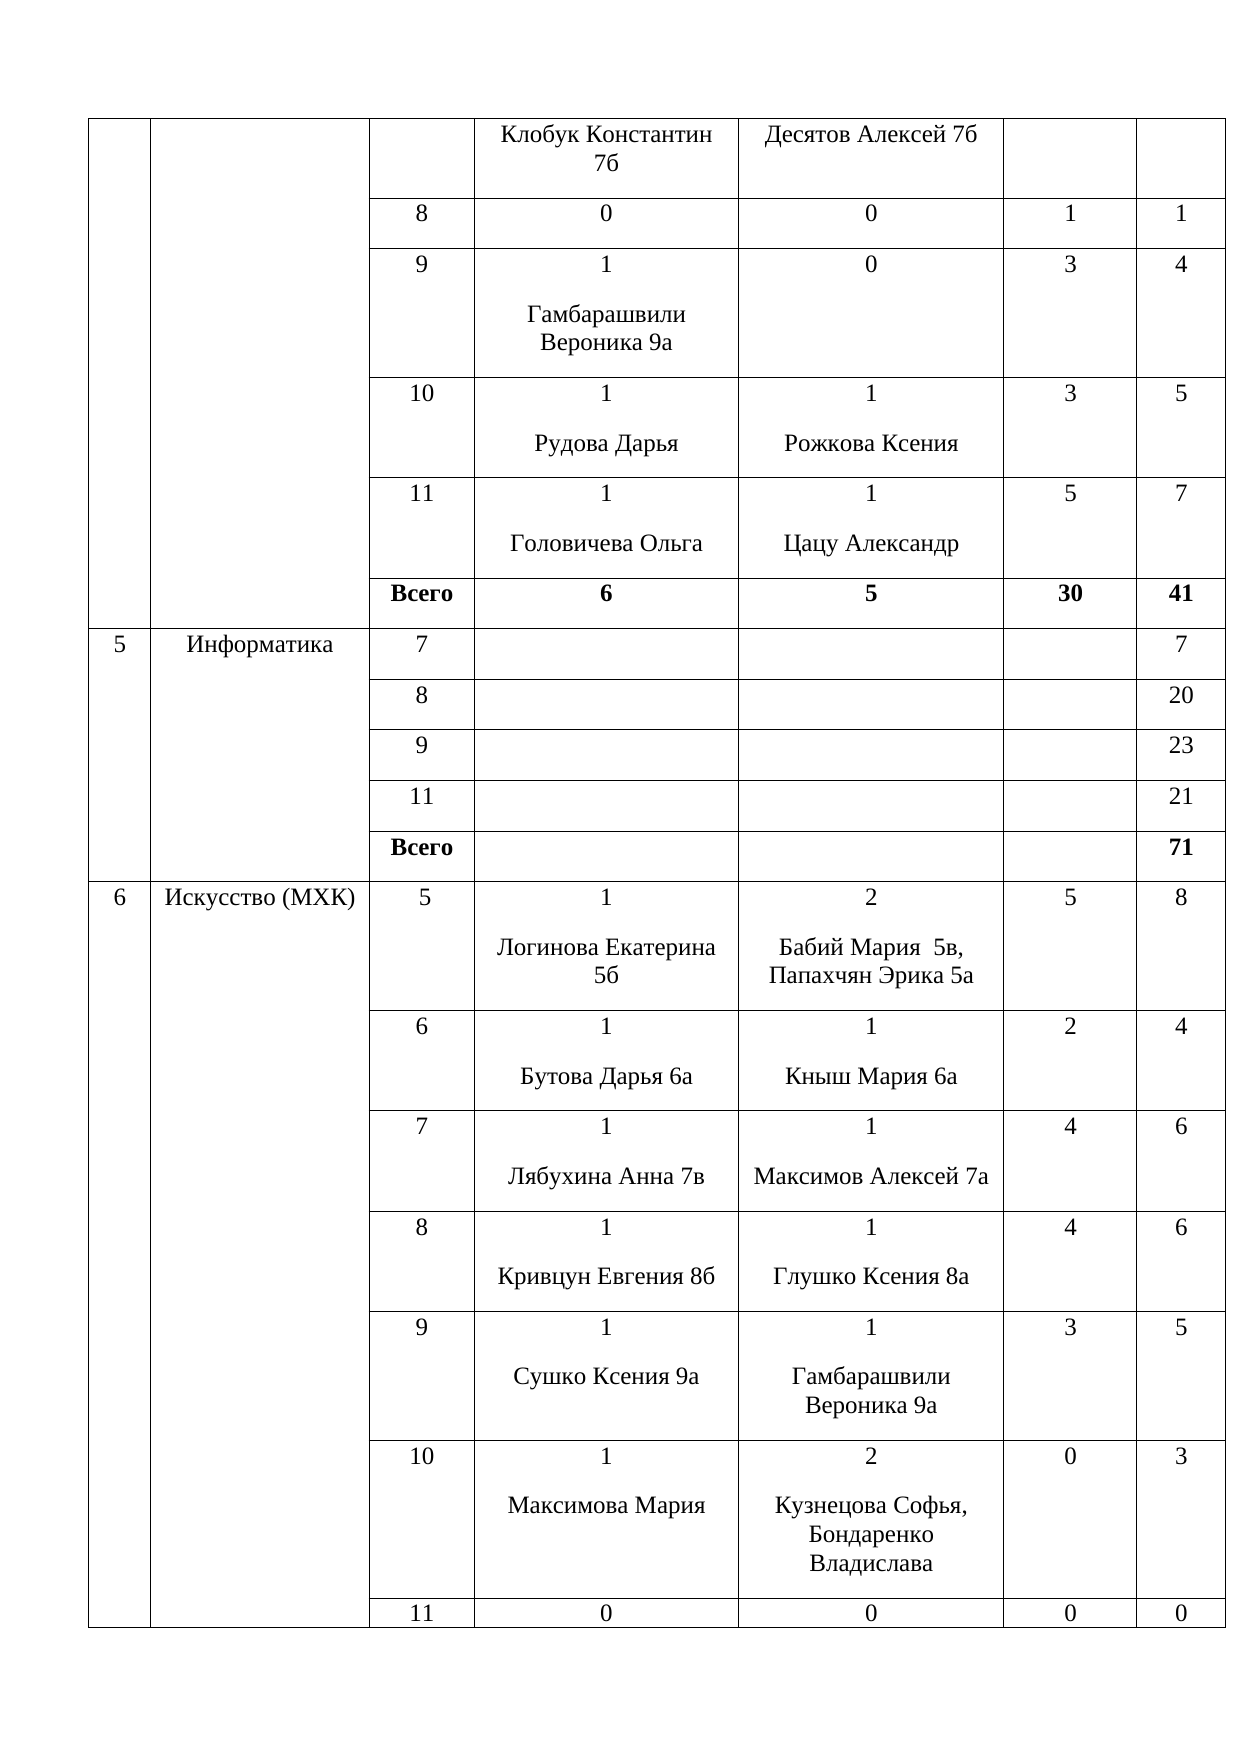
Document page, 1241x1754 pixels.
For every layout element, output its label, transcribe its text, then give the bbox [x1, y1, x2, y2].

table_cell [475, 680, 738, 729]
table_cell 1 [1004, 199, 1136, 248]
table_cell 8 [370, 680, 474, 729]
table_cell Искусство (МХК) [151, 882, 369, 1627]
table_cell 10 [370, 1441, 474, 1597]
table_cell 9 [370, 730, 474, 780]
table_cell 3 [1004, 249, 1136, 377]
table_cell 6 [370, 1011, 474, 1110]
table_cell 1 Максимова Мария [475, 1441, 738, 1597]
table_cell 0 [1004, 1599, 1136, 1627]
table_cell [1004, 781, 1136, 831]
table_cell [1004, 629, 1136, 679]
table_cell 6 [1137, 1111, 1225, 1211]
table_cell 0 [1004, 1441, 1136, 1597]
table_cell 0 [739, 249, 1003, 377]
table_cell [739, 730, 1003, 780]
table_cell 3 [1004, 378, 1136, 477]
table_cell 7 [370, 629, 474, 679]
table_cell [475, 119, 738, 197]
table_cell 2 Кузнецова Софья, Бондаренко Владислава [739, 1441, 1003, 1597]
table_cell 9 [370, 249, 474, 377]
table_cell 0 [475, 1599, 738, 1627]
table_cell 4 [1137, 1011, 1225, 1110]
table_cell 1 Максимов Алексей 7а [739, 1111, 1003, 1211]
table_cell 0 [739, 1599, 1003, 1627]
table_cell 0 [1137, 1599, 1225, 1627]
table_cell 71 [1137, 832, 1225, 881]
table_cell 1 Лябухина Анна 7в [475, 1111, 738, 1211]
table_cell 0 [475, 199, 738, 248]
table_cell 7 [370, 119, 474, 197]
table_cell [475, 781, 738, 831]
table_cell 7 [1137, 629, 1225, 679]
table_cell 8 [370, 199, 474, 248]
table_cell 11 [370, 478, 474, 577]
table_cell 1 Головичева Ольга [475, 478, 738, 577]
table_cell 1 Гамбарашвили Вероника 9а [739, 1312, 1003, 1440]
table_cell 5 [1137, 1312, 1225, 1440]
table_cell 1 Цацу Александр [739, 478, 1003, 577]
table_cell 11 [370, 1599, 474, 1627]
table_cell 6 [89, 882, 150, 1627]
table_cell 1 Бутова Дарья 6а [475, 1011, 738, 1110]
table_cell 3 [1137, 1441, 1225, 1597]
table_cell 5 [1004, 882, 1136, 1010]
table_cell 23 [1137, 730, 1225, 780]
table_cell 10 [370, 378, 474, 477]
table_cell 1 Рожкова Ксения [739, 378, 1003, 477]
table_cell 8 [1137, 882, 1225, 1010]
table_cell 3 [1004, 119, 1136, 197]
table_cell 5 [1137, 378, 1225, 477]
table_cell 5 [1004, 478, 1136, 577]
table_cell 1 Глушко Ксения 8а [739, 1212, 1003, 1311]
table_cell [739, 832, 1003, 881]
table_cell [739, 680, 1003, 729]
table_cell [1004, 680, 1136, 729]
table_cell Всего [370, 832, 474, 881]
table_cell 21 [1137, 781, 1225, 831]
table_cell 1 Сушко Ксения 9а [475, 1312, 738, 1440]
table_cell [739, 781, 1003, 831]
table_cell [475, 730, 738, 780]
table_cell [1004, 730, 1136, 780]
table_cell 30 [1004, 579, 1136, 628]
table_cell 1 Кривцун Евгения 8б [475, 1212, 738, 1311]
table_cell Всего [370, 579, 474, 628]
table_cell [475, 629, 738, 679]
table_cell 1 Кныш Мария 6а [739, 1011, 1003, 1110]
table_cell 4 [1137, 249, 1225, 377]
table_cell 1 [1137, 199, 1225, 248]
table_cell 11 [370, 781, 474, 831]
table_cell [739, 629, 1003, 679]
table_cell 7 [370, 1111, 474, 1211]
table_cell 4 [1004, 1111, 1136, 1211]
table_cell 20 [1137, 680, 1225, 729]
table_cell [1004, 832, 1136, 881]
table_cell 4 [1004, 1212, 1136, 1311]
table_cell 1 Логинова Екатерина 5б [475, 882, 738, 1010]
table_cell 5 [739, 579, 1003, 628]
table_cell 5 [89, 629, 150, 881]
table_cell 6 [475, 579, 738, 628]
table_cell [739, 119, 1003, 197]
table_cell 6 [1137, 1212, 1225, 1311]
table_cell 2 Бабий Мария 5в, Папахчян Эрика 5а [739, 882, 1003, 1010]
table_cell 1 Рудова Дарья [475, 378, 738, 477]
table_cell 3 [1004, 1312, 1136, 1440]
table_cell 9 [370, 1312, 474, 1440]
table_cell 41 [1137, 579, 1225, 628]
table_cell 0 [739, 199, 1003, 248]
table_cell 1 Гамбарашвили Вероника 9а [475, 249, 738, 377]
table_cell 5 [1137, 119, 1225, 197]
table_cell 5 [370, 882, 474, 1010]
table_cell 7 [1137, 478, 1225, 577]
table_cell 2 [1004, 1011, 1136, 1110]
table_cell 8 [370, 1212, 474, 1311]
table_cell Информатика [151, 629, 369, 881]
table_cell [475, 832, 738, 881]
